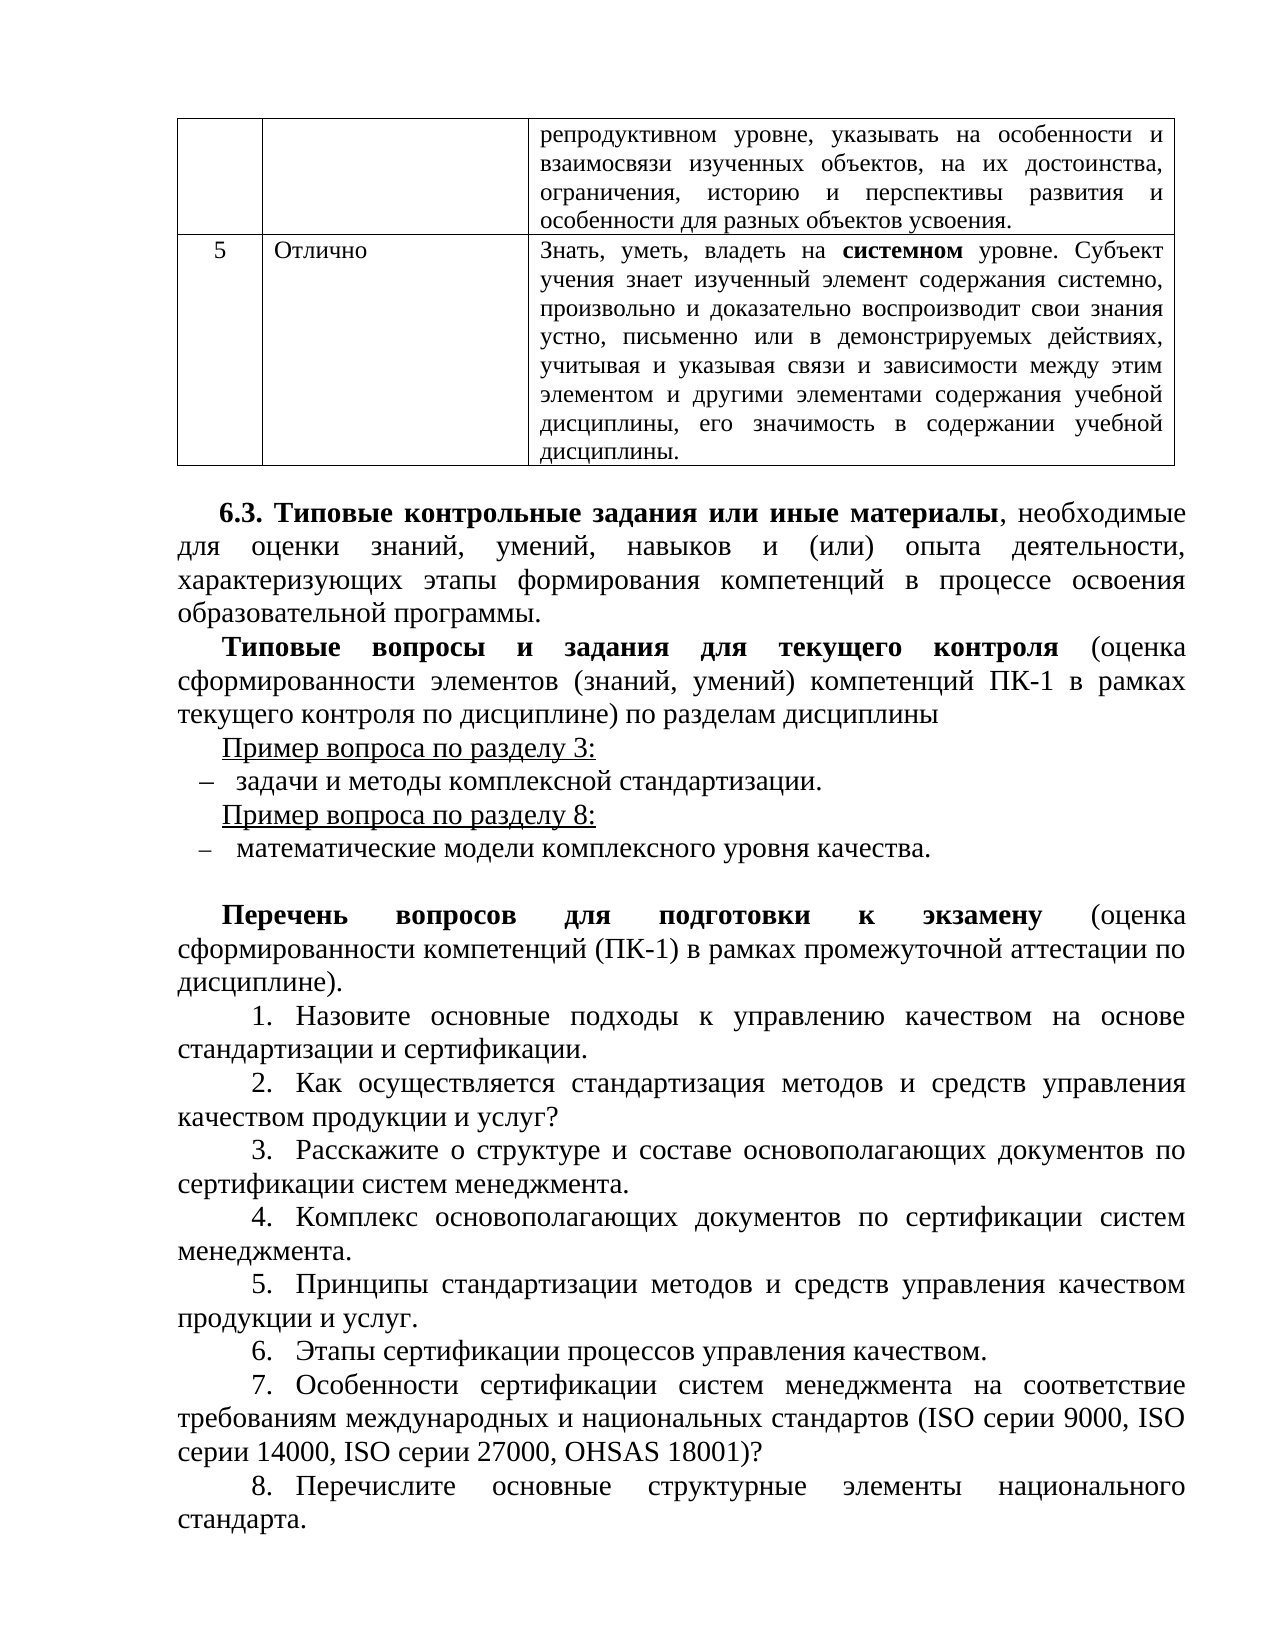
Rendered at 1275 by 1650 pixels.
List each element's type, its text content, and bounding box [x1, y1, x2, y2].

text Пример вопроса по разделу 8: [177, 797, 1186, 830]
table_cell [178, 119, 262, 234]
list Этапы сертификации процессов управления качеством. [177, 1333, 1186, 1367]
text Типовые вопросы и задания для текущего контроля (оценка сформированности элементов (знаний, умений) компетенций ПК-1 в рамках текущего контроля по дисциплине) по разделам дисциплины [177, 629, 1186, 730]
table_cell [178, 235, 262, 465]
list Расскажите о структуре и составе основополагающих документов по сертификации систем менеджмента. [177, 1132, 1186, 1199]
text 6.3. Типовые контрольные задания или иные материалы, необходимые для оценки знаний, умений, навыков и (или) опыта деятельности, характеризующих этапы формирования компетенций в процессе освоения образовательной программы. [177, 495, 1186, 629]
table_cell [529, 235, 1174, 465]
list Перечислите основные структурные элементы национального стандарта. [177, 1468, 1186, 1535]
list математические модели комплексного уровня качества. [199, 830, 1186, 864]
list Принципы стандартизации методов и средств управления качеством продукции и услуг. [177, 1266, 1186, 1333]
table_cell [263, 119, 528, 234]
list Особенности сертификации систем менеджмента на соответствие требованиям международных и национальных стандартов (ISO серии 9000, ISO серии 14000, ISO серии 27000, OHSAS 18001)? [177, 1367, 1186, 1468]
list Назовите основные подходы к управлению качеством на основе стандартизации и сертификации. [177, 998, 1186, 1065]
text Пример вопроса по разделу 3: [177, 730, 1186, 763]
text Перечень вопросов для подготовки к экзамену (оценка сформированности компетенций (ПК-1) в рамках промежуточной аттестации по дисциплине). [177, 897, 1186, 998]
list Комплекс основополагающих документов по сертификации систем менеджмента. [177, 1199, 1186, 1266]
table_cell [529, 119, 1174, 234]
text – задачи и методы комплексной стандартизации. [177, 763, 1186, 797]
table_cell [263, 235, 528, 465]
list Как осуществляется стандартизация методов и средств управления качеством продукции и услуг? [177, 1065, 1186, 1132]
